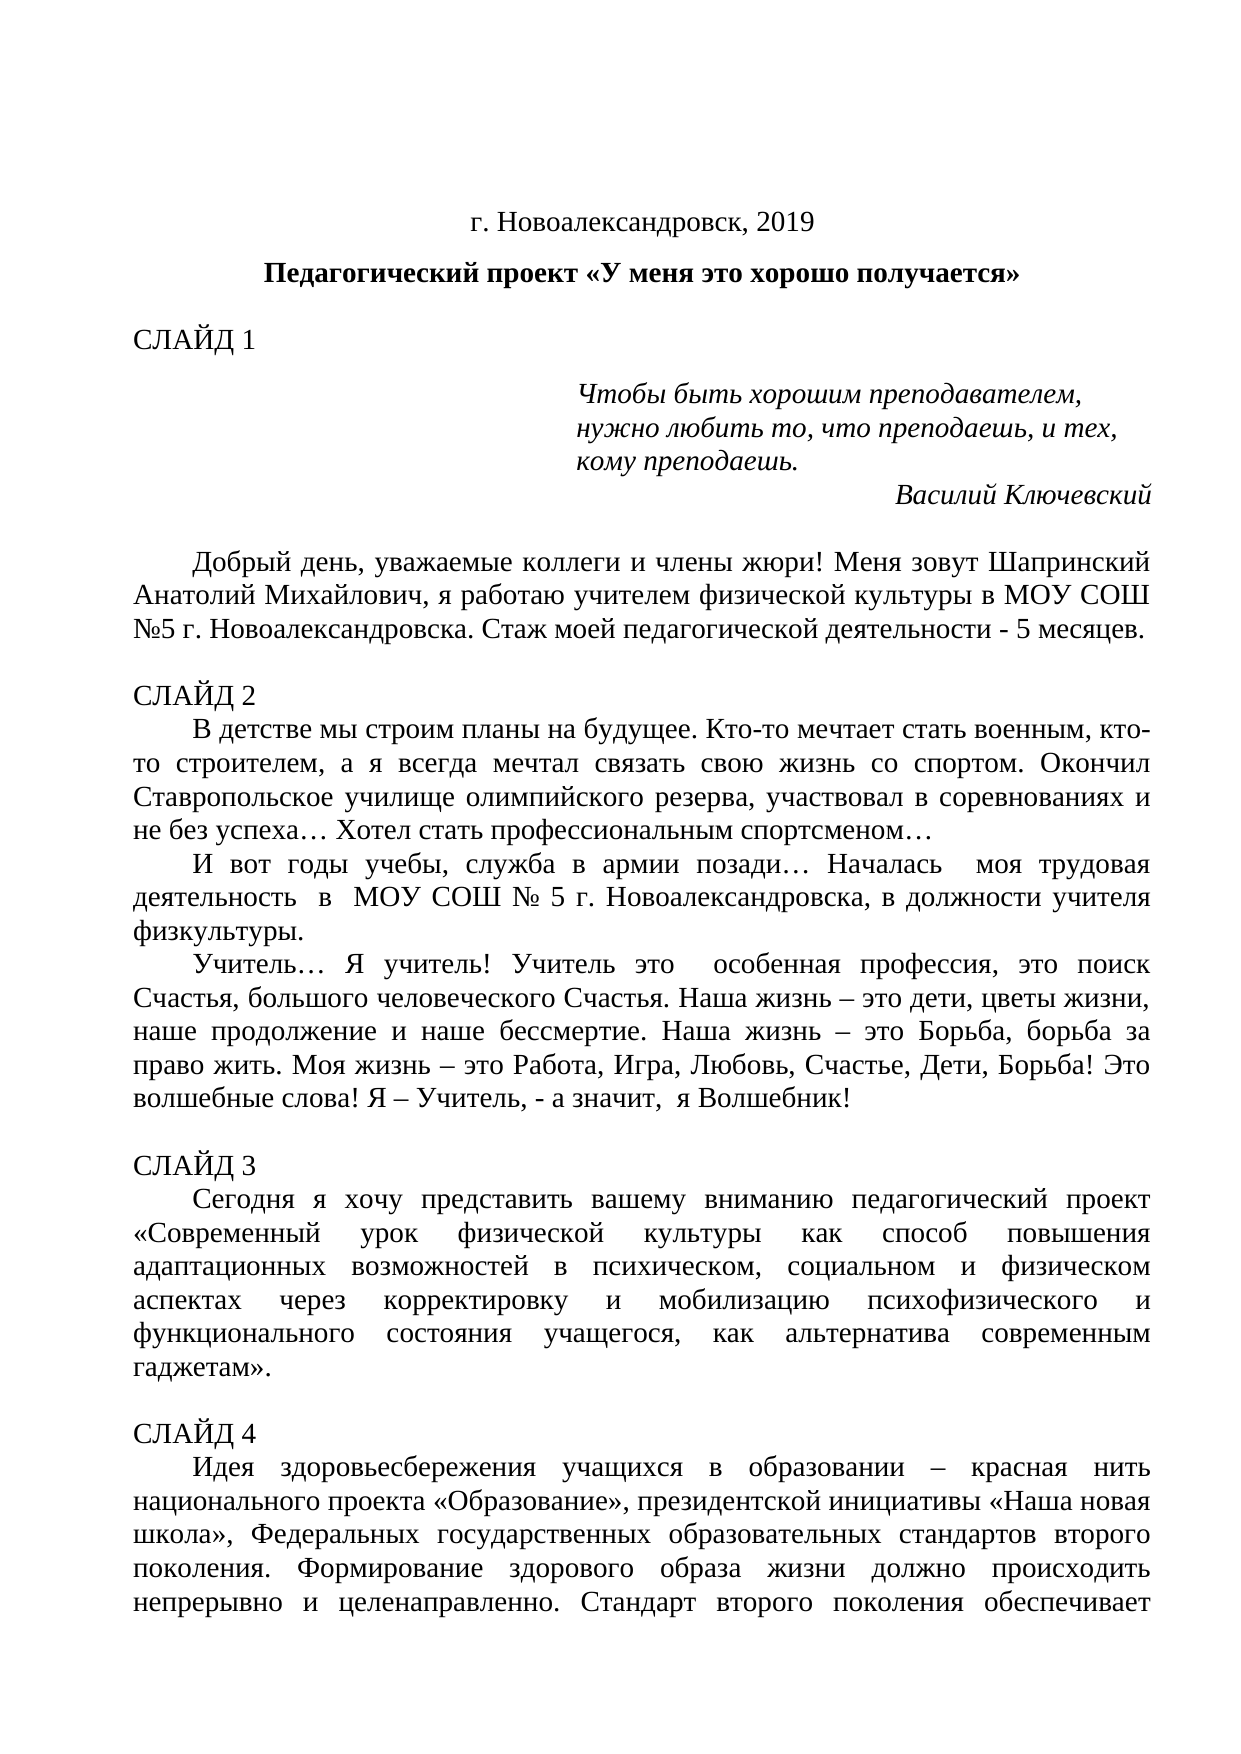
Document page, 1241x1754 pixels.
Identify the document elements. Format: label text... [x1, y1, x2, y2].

text СЛАЙД 2 [133, 678, 1152, 712]
text г. Новоалександровск, 2019 [133, 204, 1152, 238]
text В детстве мы строим планы на будущее. Кто-то мечтает стать военным, кто-то строителем, а я всегда мечтал связать свою жизнь со спортом. Окончил Ставропольское училище олимпийского резерва, участвовал в соревнованиях и не без успеха… Хотел стать профессиональным спортсменом… [133, 712, 1152, 846]
text Чтобы быть хорошим преподавателем, нужно любить то, что преподаешь, и тех, кому преподаешь. [576, 376, 1152, 477]
text Добрый день, уважаемые коллеги и члены жюри! Меня зовут Шапринский Анатолий Михайлович, я работаю учителем физической культуры в МОУ СОШ №5 г. Новоалександровска. Стаж моей педагогической деятельности - 5 месяцев. [133, 544, 1152, 644]
text Сегодня я хочу представить вашему вниманию педагогический проект «Современный урок физической культуры как способ повышения адаптационных возможностей в психическом, социальном и физическом аспектах через корректировку и мобилизацию психофизического и функционального состояния учащегося, как альтернатива современным гаджетам». [133, 1181, 1152, 1382]
text И вот годы учебы, служба в армии позади… Началась моя трудовая деятельность в МОУ СОШ № 5 г. Новоалександровска, в должности учителя физкультуры. [133, 846, 1152, 946]
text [133, 1449, 1152, 1617]
text СЛАЙД 1 [133, 322, 1152, 355]
text Василий Ключевский [576, 477, 1152, 510]
text Педагогический проект «У меня это хорошо получается» [133, 255, 1152, 288]
text Учитель… Я учитель! Учитель это особенная профессия, это поиск Счастья, большого человеческого Счастья. Наша жизнь – это дети, цветы жизни, наше продолжение и наше бессмертие. Наша жизнь – это Борьба, борьба за право жить. Моя жизнь – это Работа, Игра, Любовь, Счастье, Дети, Борьба! Это волшебные слова! Я – Учитель, - а значит, я Волшебник! [133, 946, 1152, 1114]
text СЛАЙД 4 [133, 1416, 1152, 1449]
text СЛАЙД 3 [133, 1148, 1152, 1181]
